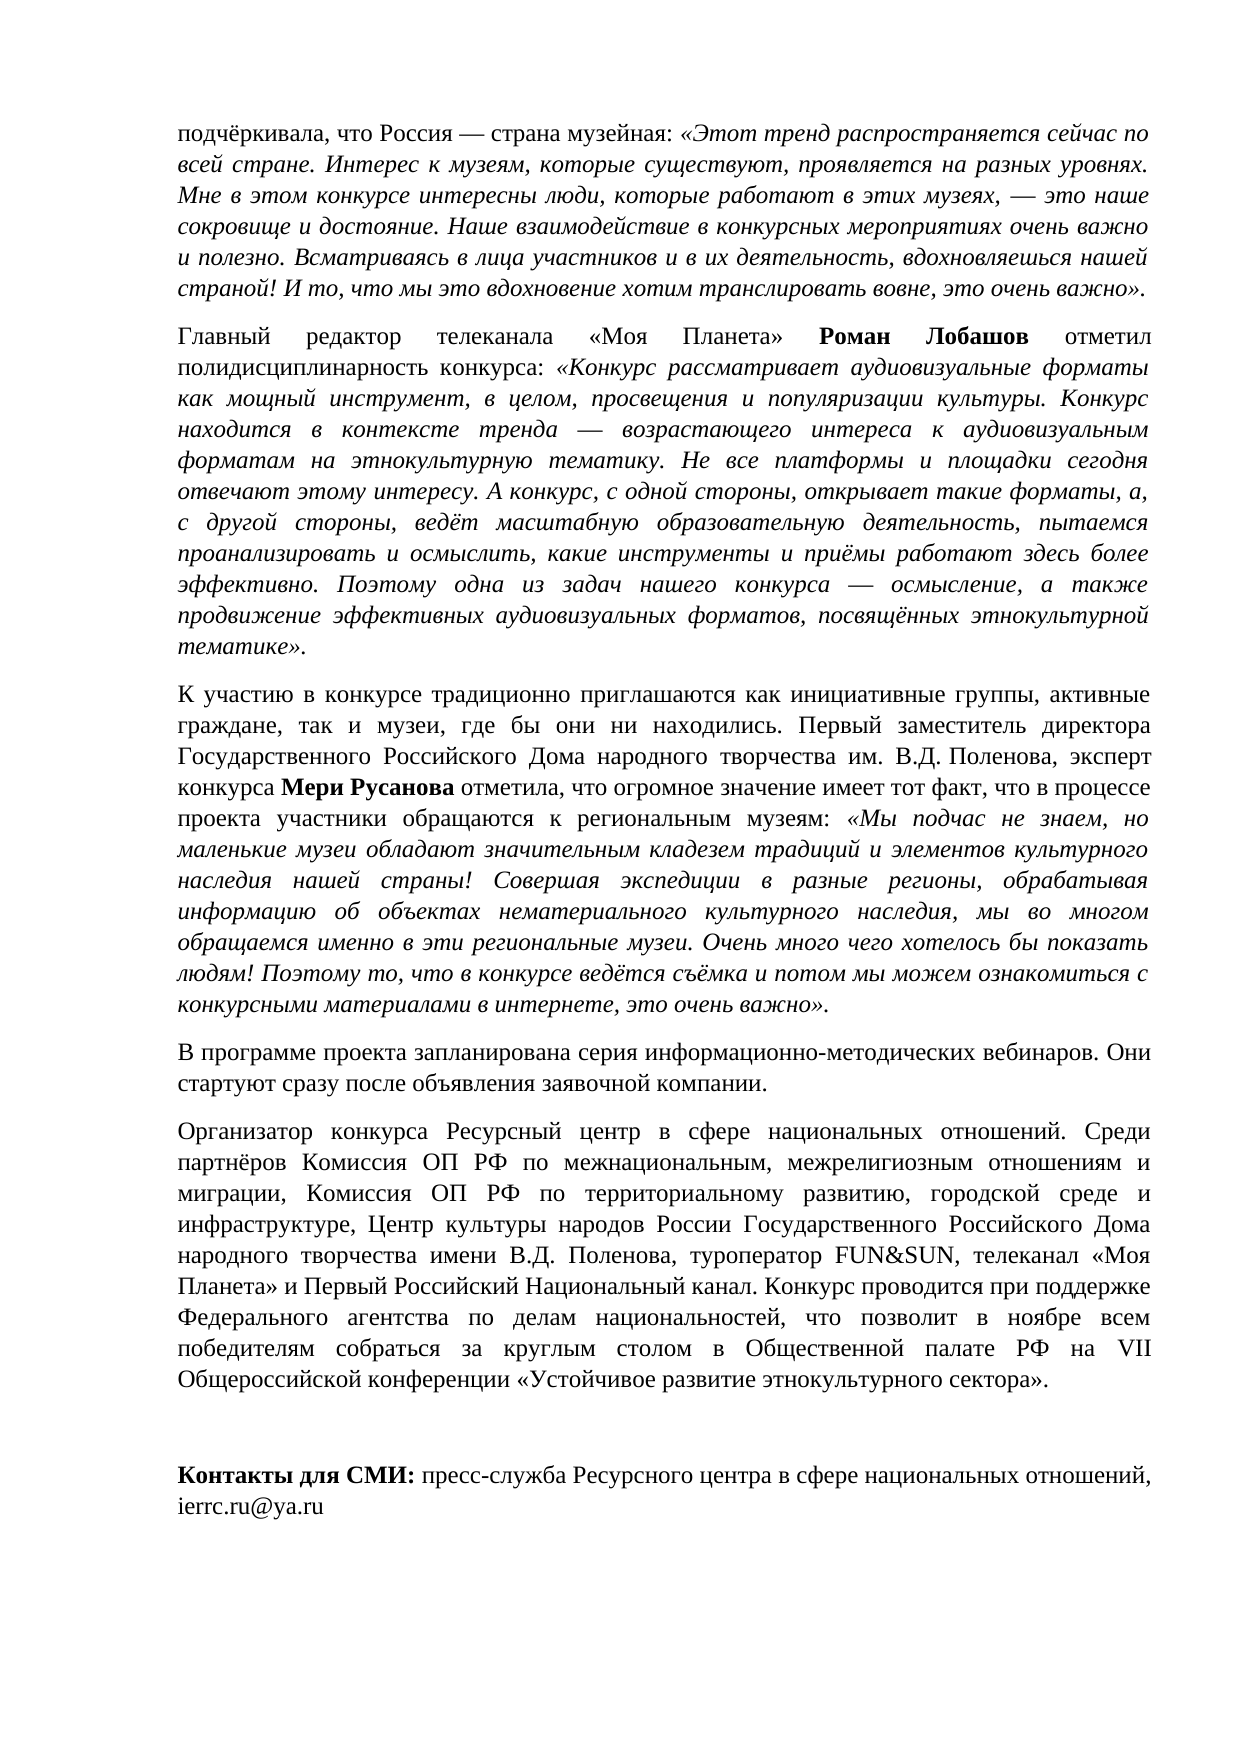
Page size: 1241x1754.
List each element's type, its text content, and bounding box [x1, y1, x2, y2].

text Главный редактор телеканала «Моя Планета» Роман Лобашов отметил полидисциплинарность конкурса: «Конкурс рассматривает аудиовизуальные форматы как мощный инструмент, в целом, просвещения и популяризации культуры. Конкурс находится в контексте тренда ― возрастающего интереса к аудиовизуальным форматам на этнокультурную тематику. Не все платформы и площадки сегодня отвечают этому интересу. А конкурс, с одной стороны, открывает такие форматы, а, с другой стороны, ведёт масштабную образовательную деятельность, пытаемся проанализировать и осмыслить, какие инструменты и приёмы работают здесь более эффективно. Поэтому одна из задач нашего конкурса ― осмысление, а также продвижение эффективных аудиовизуальных форматов, посвящённых этнокультурной тематике». [177, 321, 1152, 660]
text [177, 118, 1152, 302]
text К участию в конкурсе традиционно приглашаются как инициативные группы, активные граждане, так и музеи, где бы они ни находились. Первый заместитель директора Государственного Российского Дома народного творчества им. В.Д. Поленова, эксперт конкурса Мери Русанова отметила, что огромное значение имеет тот факт, что в процессе проекта участники обращаются к региональным музеям: «Мы подчас не знаем, но маленькие музеи обладают значительным кладезем традиций и элементов культурного наследия нашей страны! Совершая экспедиции в разные регионы, обрабатывая информацию об объектах нематериального культурного наследия, мы во многом обращаемся именно в эти региональные музеи. Очень много чего хотелось бы показать людям! Поэтому то, что в конкурсе ведётся съёмка и потом мы можем ознакомиться с конкурсными материалами в интернете, это очень важно». [177, 679, 1152, 1018]
text Организатор конкурса Ресурсный центр в сфере национальных отношений. Среди партнёров Комиссия ОП РФ по межнациональным, межрелигиозным отношениям и миграции, Комиссия ОП РФ по территориальному развитию, городской среде и инфраструктуре, Центр культуры народов России Государственного Российского Дома народного творчества имени В.Д. Поленова, туроператор FUN&SUN, телеканал «Моя Планета» и Первый Российский Национальный канал. Конкурс проводится при поддержке Федерального агентства по делам национальностей, что позволит в ноябре всем победителям собраться за круглым столом в Общественной палате РФ на VII Общероссийской конференции «Устойчивое развитие этнокультурного сектора». [177, 1116, 1152, 1393]
text Контакты для СМИ: пресс-служба Ресурсного центра в сфере национальных отношений, ierrc.ru@ya.ru [177, 1460, 1152, 1519]
text В программе проекта запланирована серия информационно-методических вебинаров. Они стартуют сразу после объявления заявочной компании. [177, 1037, 1152, 1097]
